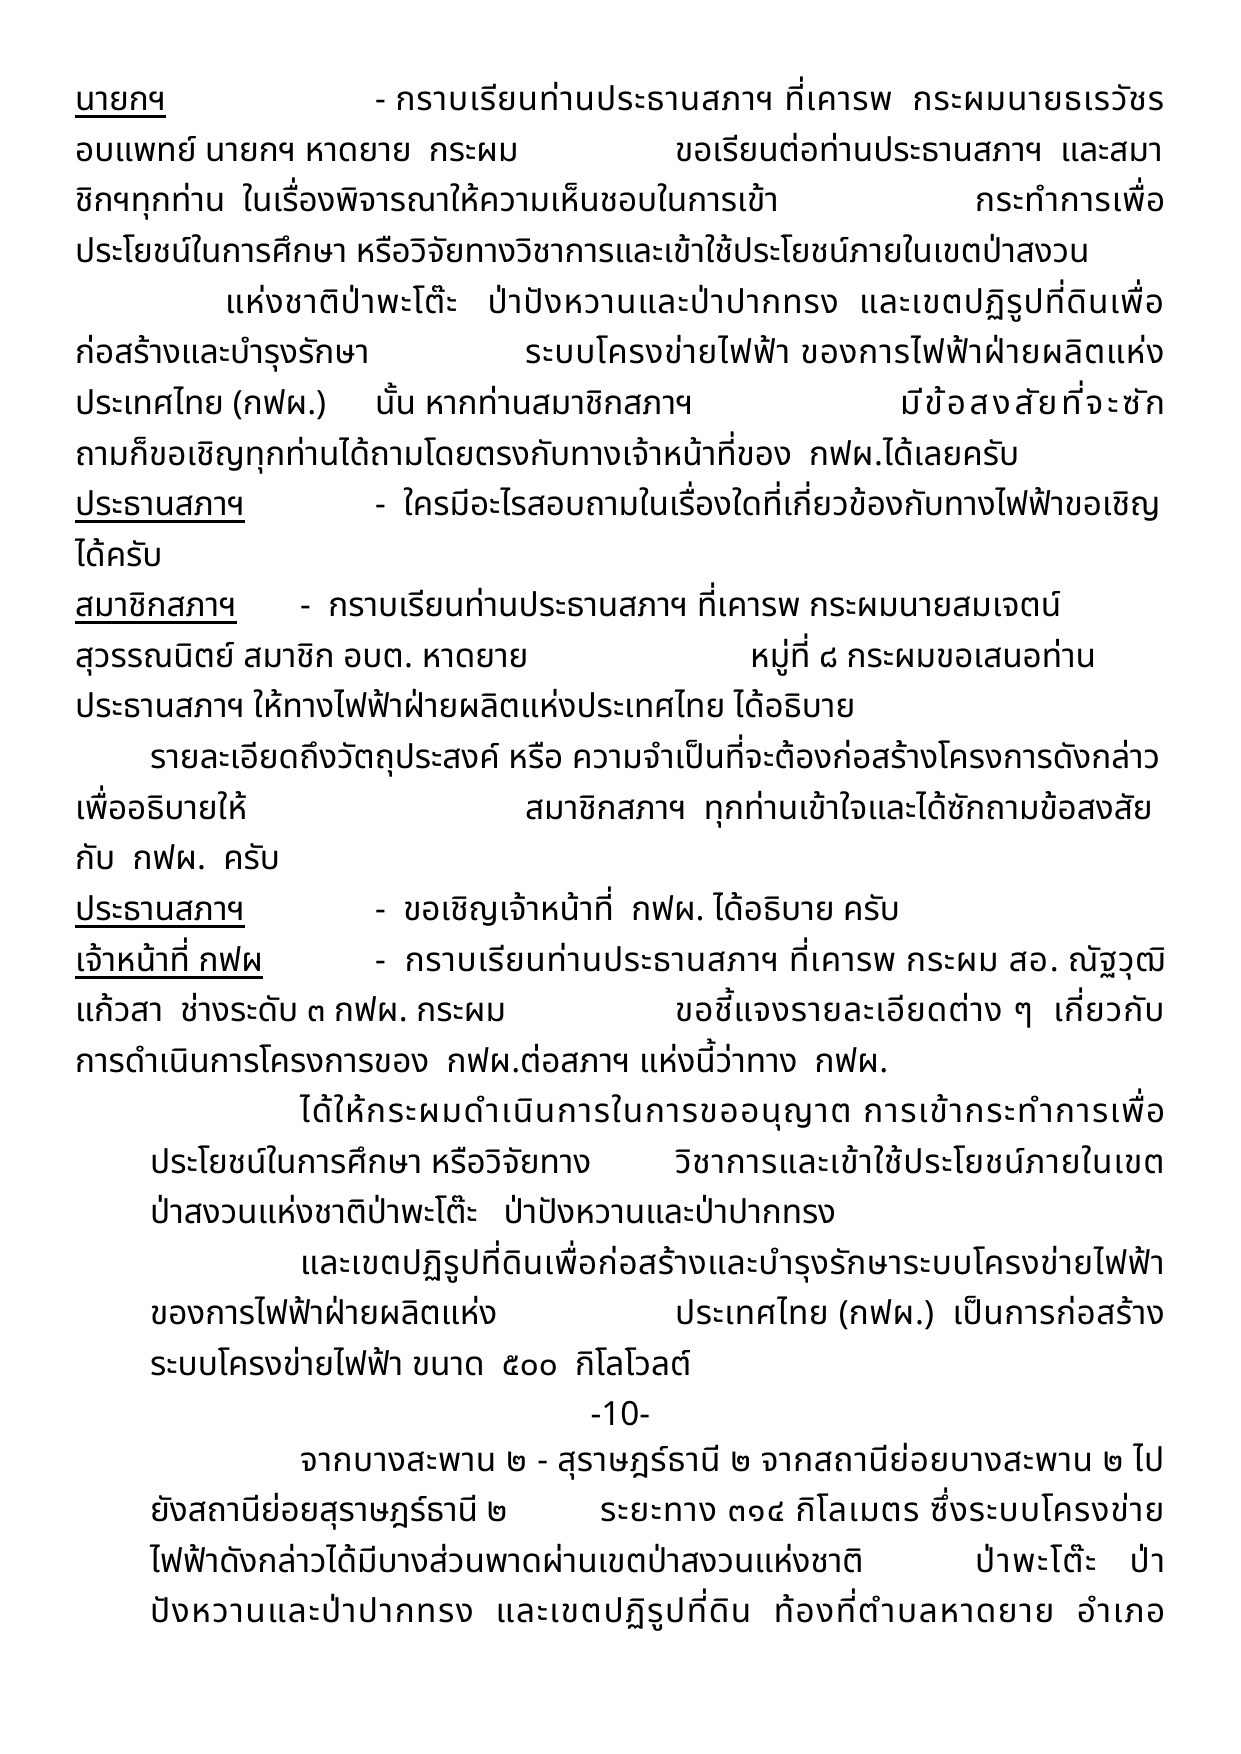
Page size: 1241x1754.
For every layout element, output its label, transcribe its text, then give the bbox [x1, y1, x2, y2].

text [150, 1436, 1165, 1638]
text -10- [75, 1390, 1165, 1436]
text ได้ให้กระผมดำเนินการในการขออนุญาต การเข้ากระทำการเพื่อประโยชน์ในการศึกษา หรือวิจัยทาง วิชาการและเข้าใช้ประโยชน์ภายในเขตป่าสงวนแห่งชาติป่าพะโต๊ะ ป่าปังหวานและป่าปากทรง [150, 1087, 1165, 1239]
text นายกฯ - กราบเรียนท่านประธานสภาฯ ที่เคารพ กระผมนายธเรวัชร อบแพทย์ นายกฯ หาดยาย กระผม ขอเรียนต่อท่านประธานสภาฯ และสมาชิกฯทุกท่าน ในเรื่องพิจารณาให้ความเห็นชอบในการเข้า กระทำการเพื่อประโยชน์ในการศึกษา หรือวิจัยทางวิชาการและเข้าใช้ประโยชน์ภายในเขตป่าสงวน แห่งชาติป่าพะโต๊ะ ป่าปังหวานและป่าปากทรง และเขตปฏิรูปที่ดินเพื่อก่อสร้างและบำรุงรักษา ระบบโครงข่ายไฟฟ้า ของการไฟฟ้าฝ่ายผลิตแห่งประเทศไทย (กฟผ.) นั้น หากท่านสมาชิกสภาฯ มีข้อสงสัยที่จะซักถามก็ขอเชิญทุกท่านได้ถามโดยตรงกับทางเจ้าหน้าที่ของ กฟผ.ได้เลยครับ [75, 75, 1165, 480]
text เจ้าหน้าที่ กฟผ - กราบเรียนท่านประธานสภาฯ ที่เคารพ กระผม สอ. ณัฐวุฒิ แก้วสา ช่างระดับ ๓ กฟผ. กระผม ขอชี้แจงรายละเอียดต่าง ๆ เกี่ยวกับการดำเนินการโครงการของ กฟผ.ต่อสภาฯ แห่งนี้ว่าทาง กฟผ. [75, 935, 1165, 1087]
text สมาชิกสภาฯ - กราบเรียนท่านประธานสภาฯ ที่เคารพ กระผมนายสมเจตน์ สุวรรณนิตย์ สมาชิก อบต. หาดยาย หมู่ที่ ๘ กระผมขอเสนอท่านประธานสภาฯ ให้ทางไฟฟ้าฝ่ายผลิตแห่งประเทศไทย ได้อธิบาย รายละเอียดถึงวัตถุประสงค์ หรือ ความจำเป็นที่จะต้องก่อสร้างโครงการดังกล่าว เพื่ออธิบายให้ สมาชิกสภาฯ ทุกท่านเข้าใจและได้ซักถามข้อสงสัย กับ กฟผ. ครับ [75, 581, 1165, 885]
text ประธานสภาฯ - ขอเชิญเจ้าหน้าที่ กฟผ. ได้อธิบาย ครับ [75, 885, 1165, 935]
text และเขตปฏิรูปที่ดินเพื่อก่อสร้างและบำรุงรักษาระบบโครงข่ายไฟฟ้า ของการไฟฟ้าฝ่ายผลิตแห่ง ประเทศไทย (กฟผ.) เป็นการก่อสร้าง ระบบโครงข่ายไฟฟ้า ขนาด ๕๐๐ กิโลโวลต์ [150, 1239, 1165, 1390]
text ประธานสภาฯ - ใครมีอะไรสอบถามในเรื่องใดที่เกี่ยวข้องกับทางไฟฟ้าขอเชิญได้ครับ [75, 480, 1165, 581]
